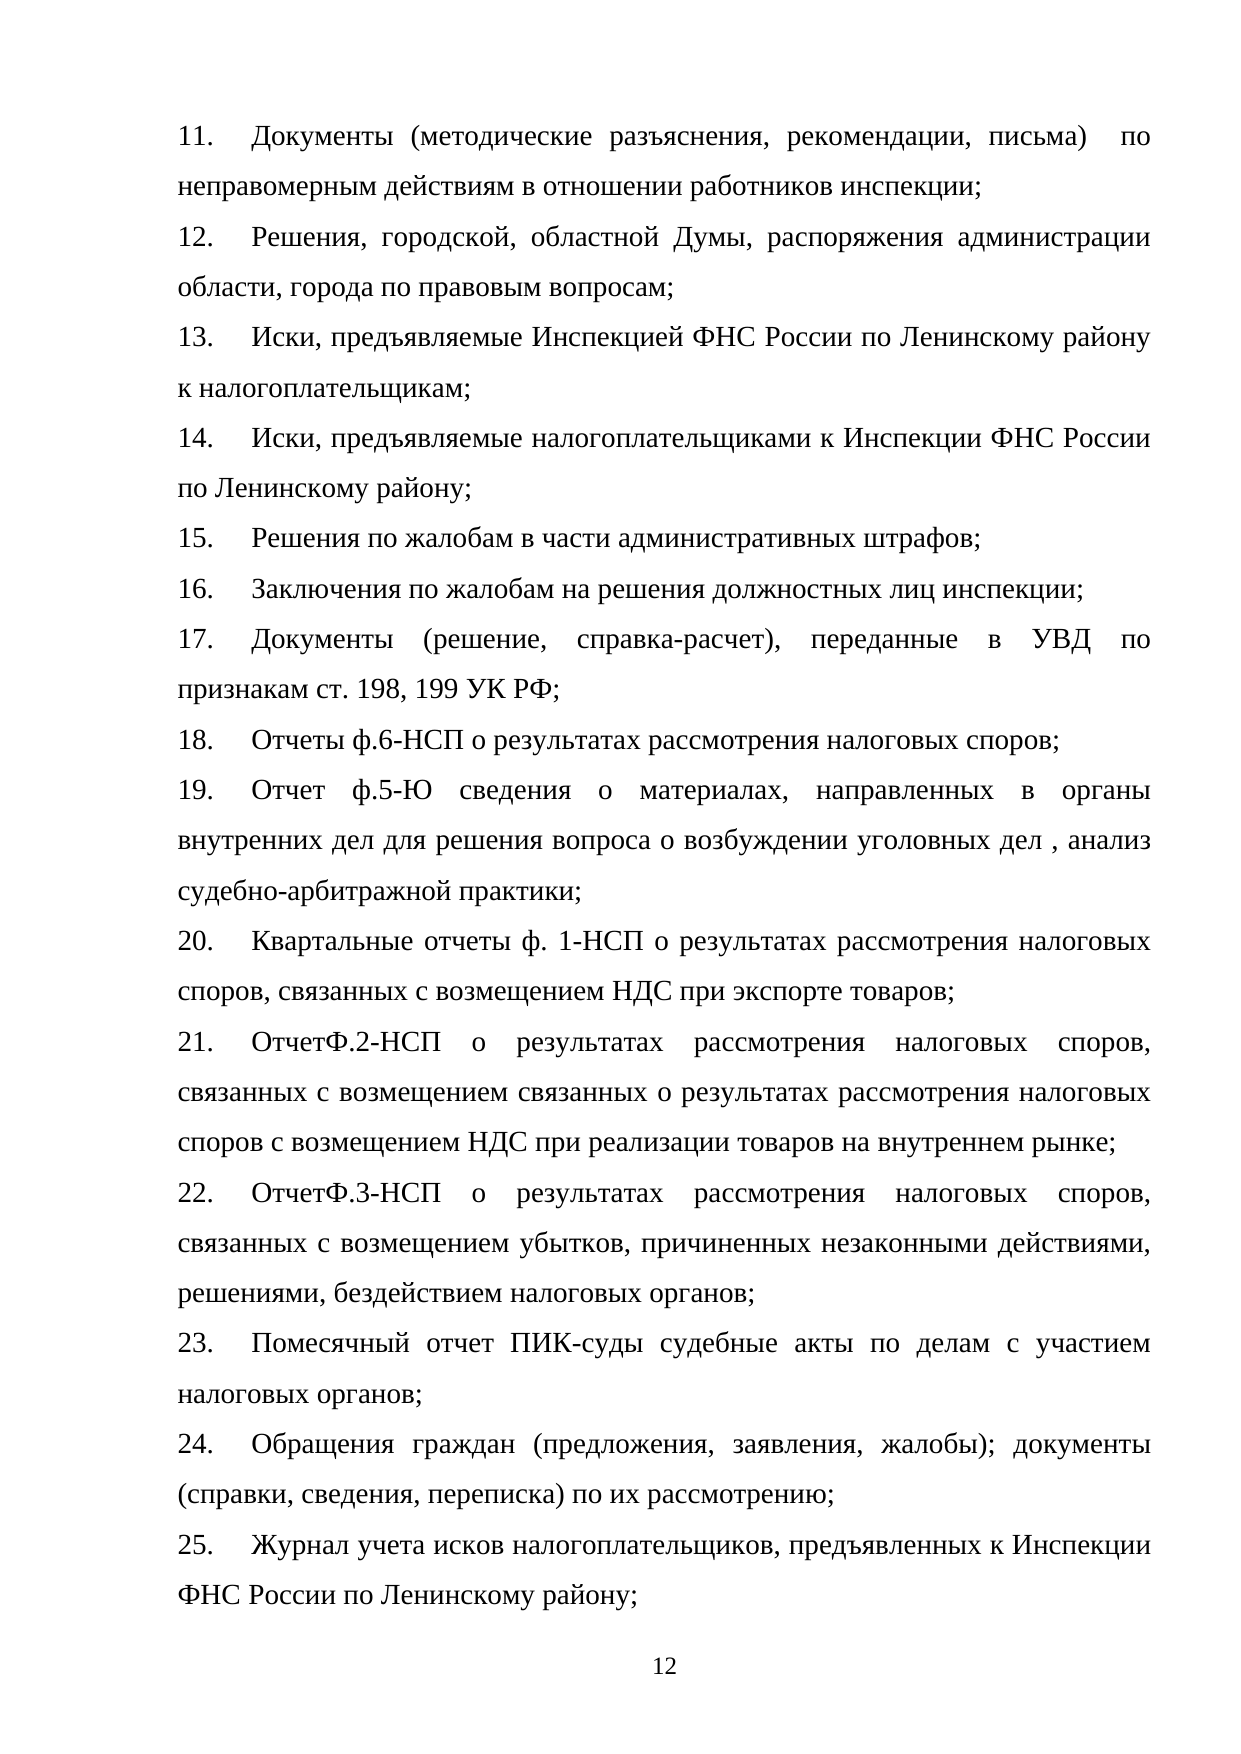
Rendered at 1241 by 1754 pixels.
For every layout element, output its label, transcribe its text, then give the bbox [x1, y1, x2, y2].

text 20. Квартальные отчеты ф. 1-НСП о результатах рассмотрения налоговых споров, связанных с возмещением НДС при экспорте товаров; [177, 923, 1152, 1007]
text 11. Документы (методические разъяснения, рекомендации, письма) по неправомерным действиям в отношении работников инспекции; [177, 118, 1152, 202]
text 14. Иски, предъявляемые налогоплательщиками к Инспекции ФНС России по Ленинскому району; [177, 420, 1152, 504]
text 23. Помесячный отчет ПИК-суды судебные акты по делам с участием налоговых органов; [177, 1326, 1152, 1409]
text 25. Журнал учета исков налогоплательщиков, предъявленных к Инспекции ФНС России по Ленинскому району; [177, 1527, 1152, 1611]
text 16. Заключения по жалобам на решения должностных лиц инспекции; [177, 571, 1152, 604]
text 12. Решения, городской, областной Думы, распоряжения администрации области, города по правовым вопросам; [177, 219, 1152, 303]
text 22. ОтчетФ.3-НСП о результатах рассмотрения налоговых споров, связанных с возмещением убытков, причиненных незаконными действиями, решениями, бездействием налоговых органов; [177, 1175, 1152, 1309]
text 21. ОтчетФ.2-НСП о результатах рассмотрения налоговых споров, связанных с возмещением связанных о результатах рассмотрения налоговых споров с возмещением НДС при реализации товаров на внутреннем рынке; [177, 1024, 1152, 1158]
text 18. Отчеты ф.6-НСП о результатах рассмотрения налоговых споров; [177, 722, 1152, 755]
text 24. Обращения граждан (предложения, заявления, жалобы); документы (справки, сведения, переписка) по их рассмотрению; [177, 1426, 1152, 1510]
text 15. Решения по жалобам в части административных штрафов; [177, 521, 1152, 554]
text 13. Иски, предъявляемые Инспекцией ФНС России по Ленинскому району к налогоплательщикам; [177, 319, 1152, 403]
text 17. Документы (решение, справка-расчет), переданные в УВД по признакам ст. 198, 199 УК РФ; [177, 621, 1152, 705]
text 19. Отчет ф.5-Ю сведения о материалах, направленных в органы внутренних дел для решения вопроса о возбуждении уголовных дел , анализ судебно-арбитражной практики; [177, 772, 1152, 906]
